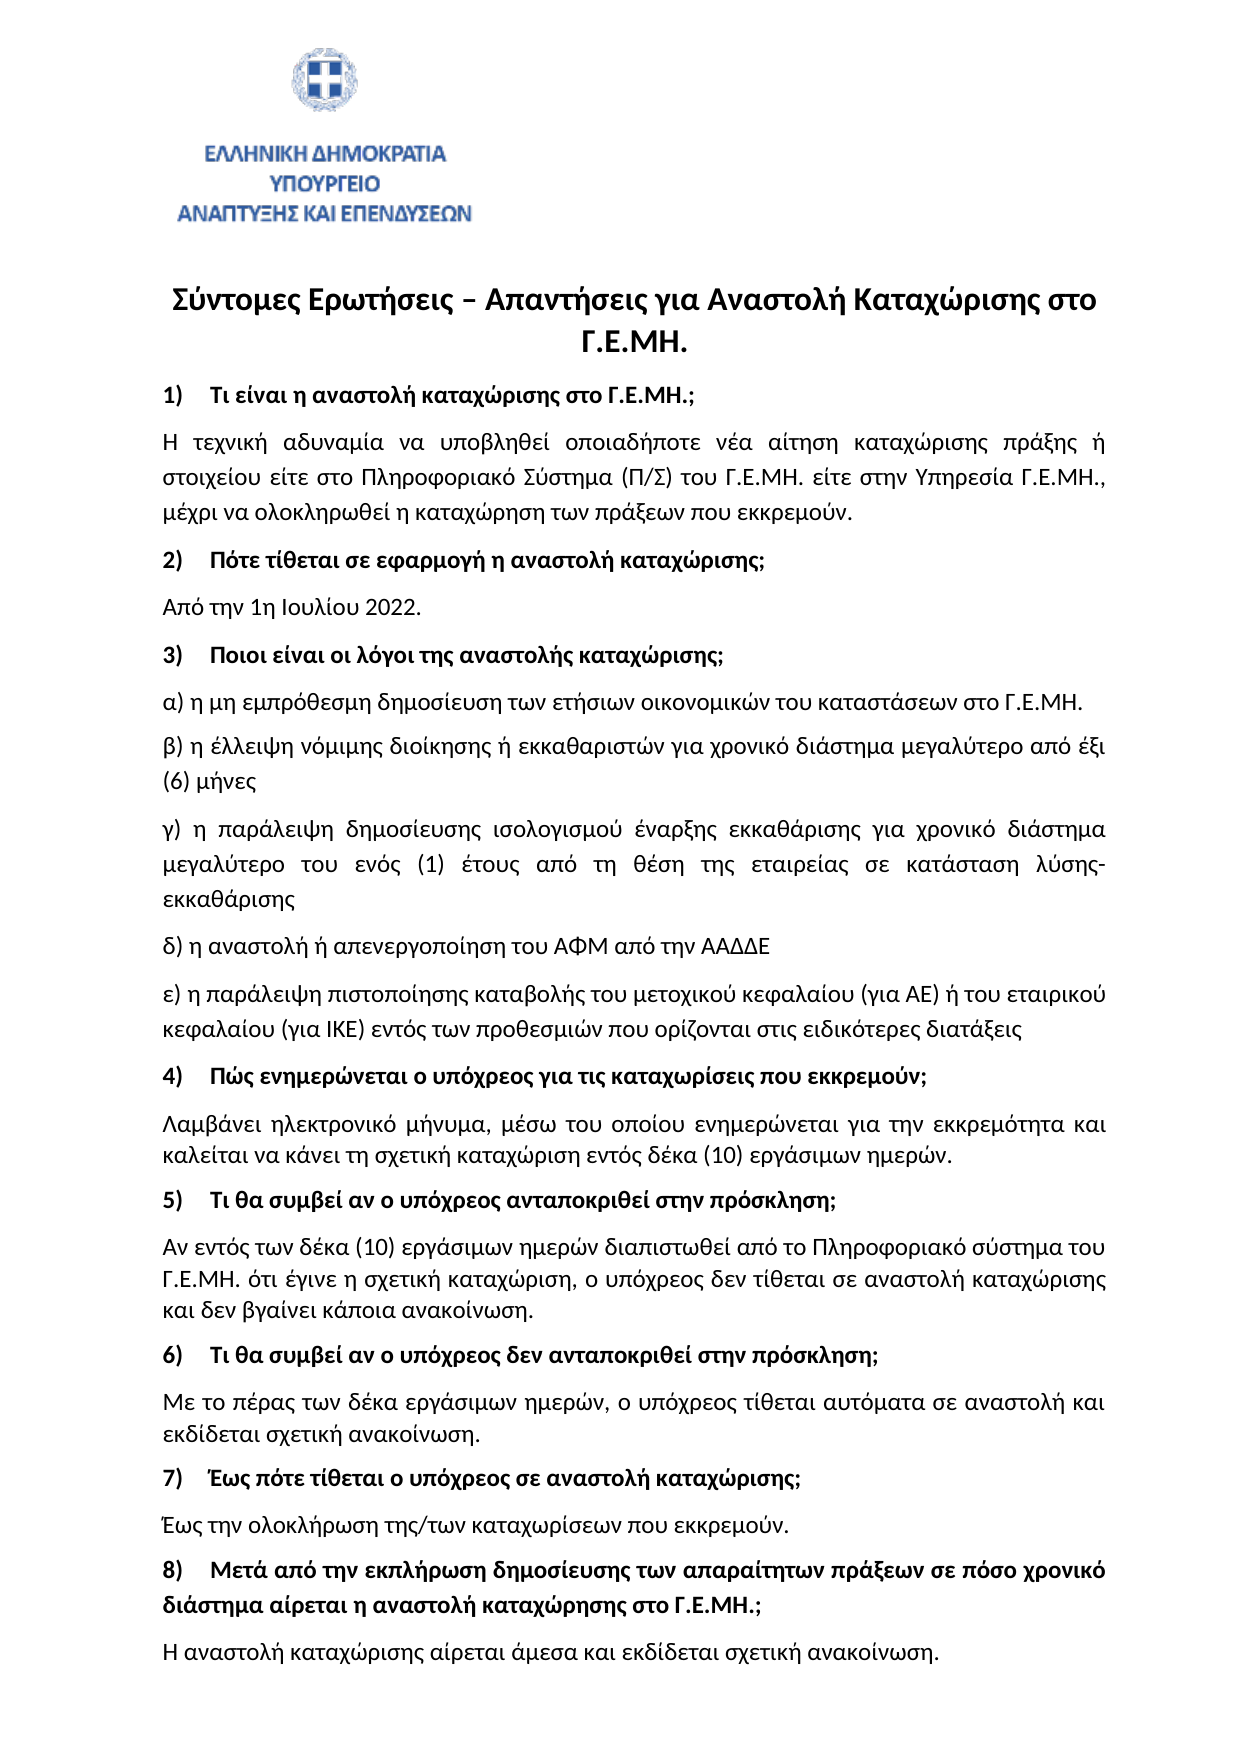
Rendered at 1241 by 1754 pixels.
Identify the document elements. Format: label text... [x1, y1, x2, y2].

text Από την 1η Ιουλίου 2022. [162, 591, 1107, 622]
list Έως πότε τίθεται ο υπόχρεος σε αναστολή καταχώρισης; [162, 1462, 1107, 1493]
text ε) η παράλειψη πιστοποίησης καταβολής του μετοχικού κεφαλαίου (για ΑΕ) ή του εταιρικού κεφαλαίου (για ΙΚΕ) εντός των προθεσμιών που ορίζονται στις ειδικότερες διατάξεις [162, 978, 1107, 1043]
text Η τεχνική αδυναμία να υποβληθεί οποιαδήποτε νέα αίτηση καταχώρισης πράξης ή στοιχείου είτε στο Πληροφοριακό Σύστημα (Π/Σ) του Γ.Ε.ΜΗ. είτε στην Υπηρεσία Γ.Ε.ΜΗ., μέχρι να ολοκληρωθεί η καταχώρηση των πράξεων που εκκρεμούν. [162, 426, 1107, 527]
list Τι θα συμβεί αν ο υπόχρεος ανταποκριθεί στην πρόσκληση; [162, 1184, 1107, 1214]
text Έως την ολοκλήρωση της/των καταχωρίσεων που εκκρεμούν. [162, 1509, 1107, 1540]
text Η αναστολή καταχώρισης αίρεται άμεσα και εκδίδεται σχετική ανακοίνωση. [162, 1636, 1107, 1667]
text α) η μη εμπρόθεσμη δημοσίευση των ετήσιων οικονομικών του καταστάσεων στο Γ.Ε.ΜΗ. [162, 686, 1107, 717]
list Μετά από την εκπλήρωση δημοσίευσης των απαραίτητων πράξεων σε πόσο χρονικό διάστημα αίρεται η αναστολή καταχώρησης στο Γ.Ε.ΜΗ.; [162, 1554, 1107, 1619]
text Σύντομες Ερωτήσεις – Απαντήσεις για Αναστολή Καταχώρισης στο Γ.Ε.ΜΗ. [162, 277, 1107, 361]
list Ποιοι είναι οι λόγοι της αναστολής καταχώρισης; [162, 639, 1107, 669]
text Με το πέρας των δέκα εργάσιμων ημερών, ο υπόχρεος τίθεται αυτόματα σε αναστολή και εκδίδεται σχετική ανακοίνωση. [162, 1386, 1107, 1448]
list Τι θα συμβεί αν ο υπόχρεος δεν ανταποκριθεί στην πρόσκληση; [162, 1339, 1107, 1369]
text Λαμβάνει ηλεκτρονικό μήνυμα, μέσω του οποίου ενημερώνεται για την εκκρεμότητα και καλείται να κάνει τη σχετική καταχώριση εντός δέκα (10) εργάσιμων ημερών. [162, 1108, 1107, 1170]
list Τι είναι η αναστολή καταχώρισης στο Γ.Ε.ΜΗ.; [162, 379, 1107, 409]
text Αν εντός των δέκα (10) εργάσιμων ημερών διαπιστωθεί από το Πληροφοριακό σύστημα του Γ.Ε.ΜΗ. ότι έγινε η σχετική καταχώριση, ο υπόχρεος δεν τίθεται σε αναστολή καταχώρισης και δεν βγαίνει κάποια ανακοίνωση. [162, 1231, 1107, 1325]
text δ) η αναστολή ή απενεργοποίηση του ΑΦΜ από την ΑΑΔΔΕ [162, 930, 1107, 961]
text β) η έλλειψη νόμιμης διοίκησης ή εκκαθαριστών για χρονικό διάστημα μεγαλύτερο από έξι (6) μήνες [162, 730, 1107, 796]
text γ) η παράλειψη δημοσίευσης ισολογισμού έναρξης εκκαθάρισης για χρονικό διάστημα μεγαλύτερο του ενός (1) έτους από τη θέση της εταιρείας σε κατάσταση λύσης-εκκαθάρισης [162, 813, 1107, 913]
list Πώς ενημερώνεται ο υπόχρεος για τις καταχωρίσεις που εκκρεμούν; [162, 1060, 1107, 1091]
list Πότε τίθεται σε εφαρμογή η αναστολή καταχώρισης; [162, 544, 1107, 574]
picture [162, 44, 488, 234]
